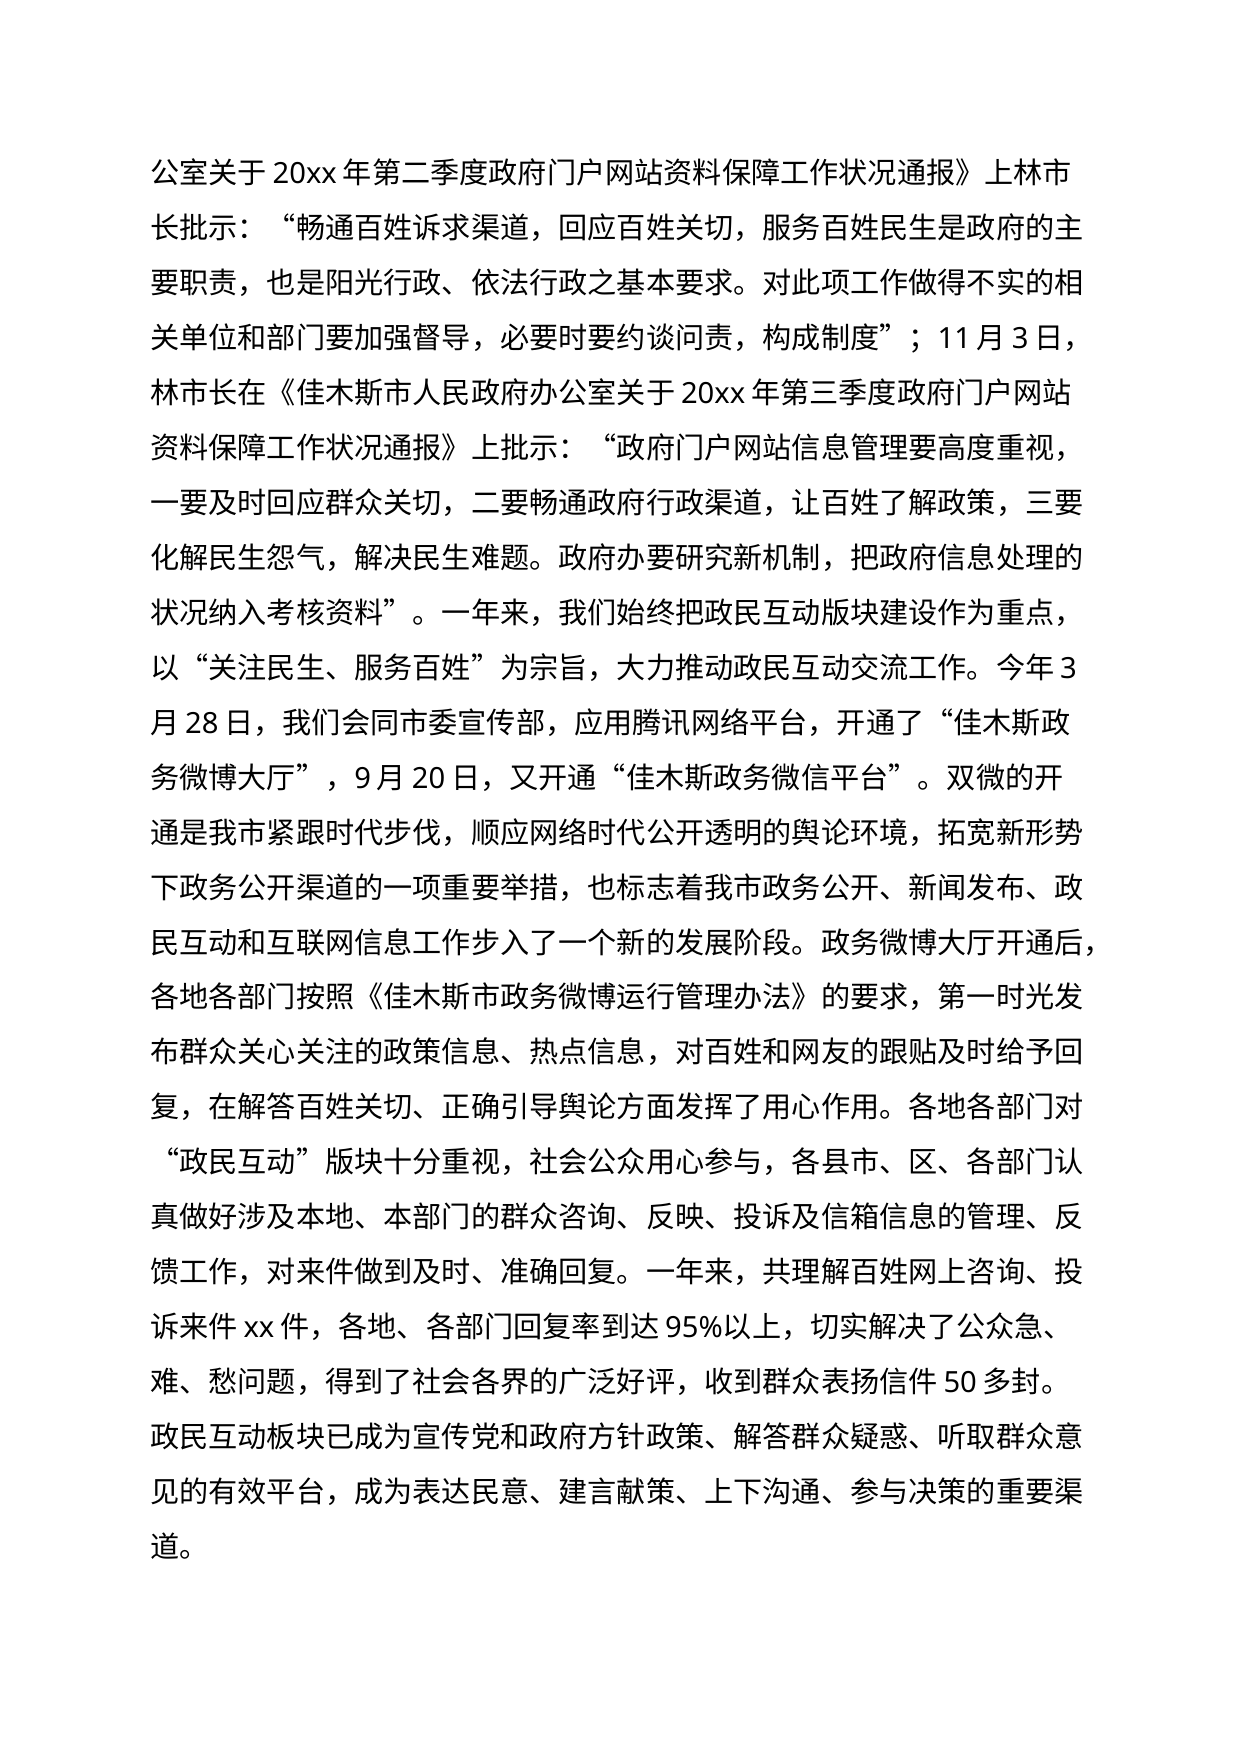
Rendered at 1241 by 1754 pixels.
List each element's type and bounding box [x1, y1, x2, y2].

text [150, 150, 1090, 1566]
